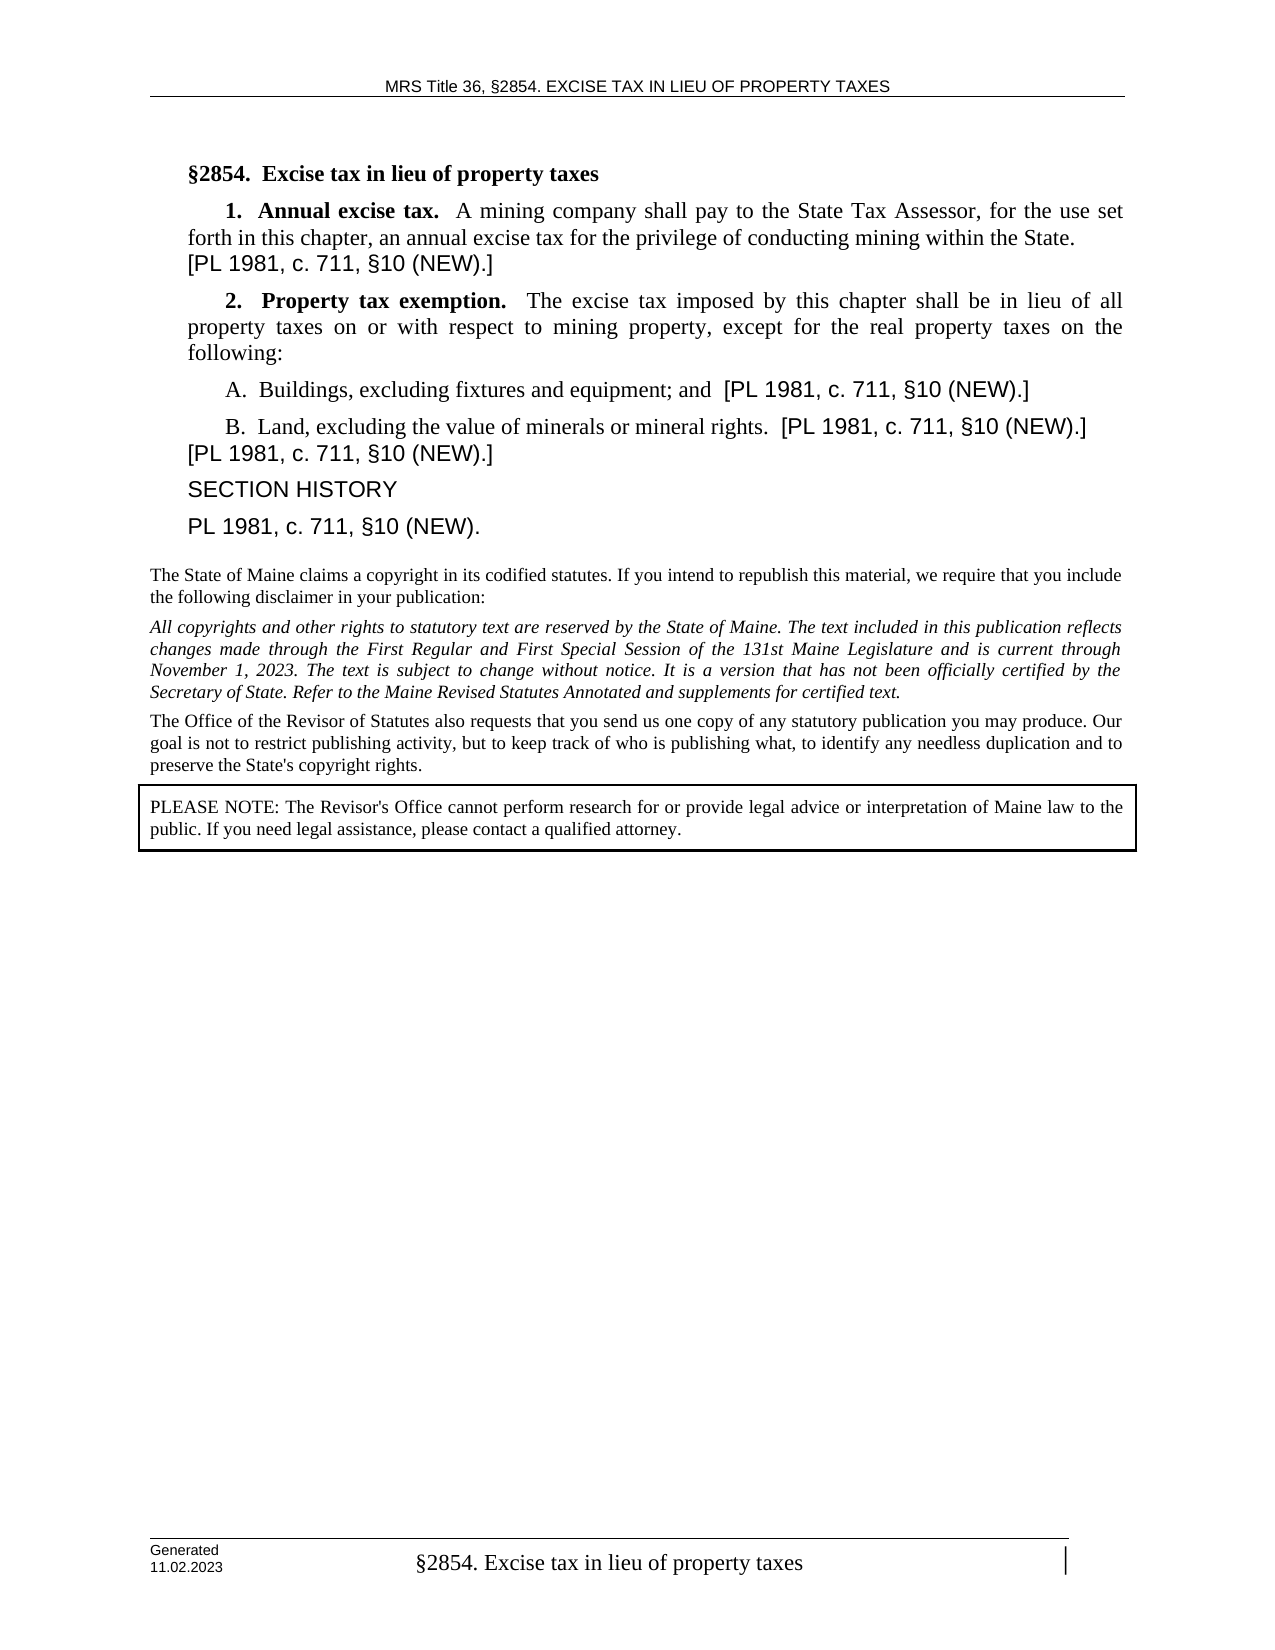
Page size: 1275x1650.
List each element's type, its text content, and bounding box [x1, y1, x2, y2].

text A. Buildings, excluding fixtures and equipment; and [PL 1981, c. 711, §10 (NEW).] [225, 376, 1125, 403]
text All copyrights and other rights to statutory text are reserved by the State of Maine. The text included in this publication reflects changes made through the First Regular and First Special Session of the 131st Maine Legislature and is current through November 1, 2023 . The text is subject to change without notice. It is a version that has not been officially certified by the Secretary of State. Refer to the Maine Revised Statutes Annotated and supplements for certified text. [150, 616, 1125, 702]
text PL 1981, c. 711, §10 (NEW). [187, 513, 1125, 539]
text The Office of the Revisor of Statutes also requests that you send us one copy of any statutory publication you may produce. Our goal is not to restrict publishing activity, but to keep track of who is publishing what, to identify any needless duplication and to preserve the State's copyright rights. [150, 710, 1125, 775]
text [PL 1981, c. 711, §10 (NEW).] [187, 250, 1125, 276]
text [PL 1981, c. 711, §10 (NEW).] [187, 439, 1125, 466]
text 1. Annual excise tax. A mining company shall pay to the State Tax Assessor, for the use set forth in this chapter, an annual excise tax for the privilege of conducting mining within the State. [187, 197, 1125, 250]
text The State of Maine claims a copyright in its codified statutes. If you intend to republish this material, we require that you include the following disclaimer in your publication: [150, 564, 1125, 607]
text B. Land, excluding the value of minerals or mineral rights. [PL 1981, c. 711, §10 (NEW).] [225, 413, 1125, 439]
text §2854. Excise tax in lieu of property taxes [187, 160, 1125, 187]
text PLEASE NOTE: The Revisor's Office cannot perform research for or provide legal advice or interpretation of Maine law to the public. If you need legal assistance, please contact a qualified attorney. [140, 786, 1135, 849]
text 2. Property tax exemption. The excise tax imposed by this chapter shall be in lieu of all property taxes on or with respect to mining property, except for the real property taxes on the following: [187, 287, 1125, 366]
text SECTION HISTORY [187, 476, 1125, 503]
